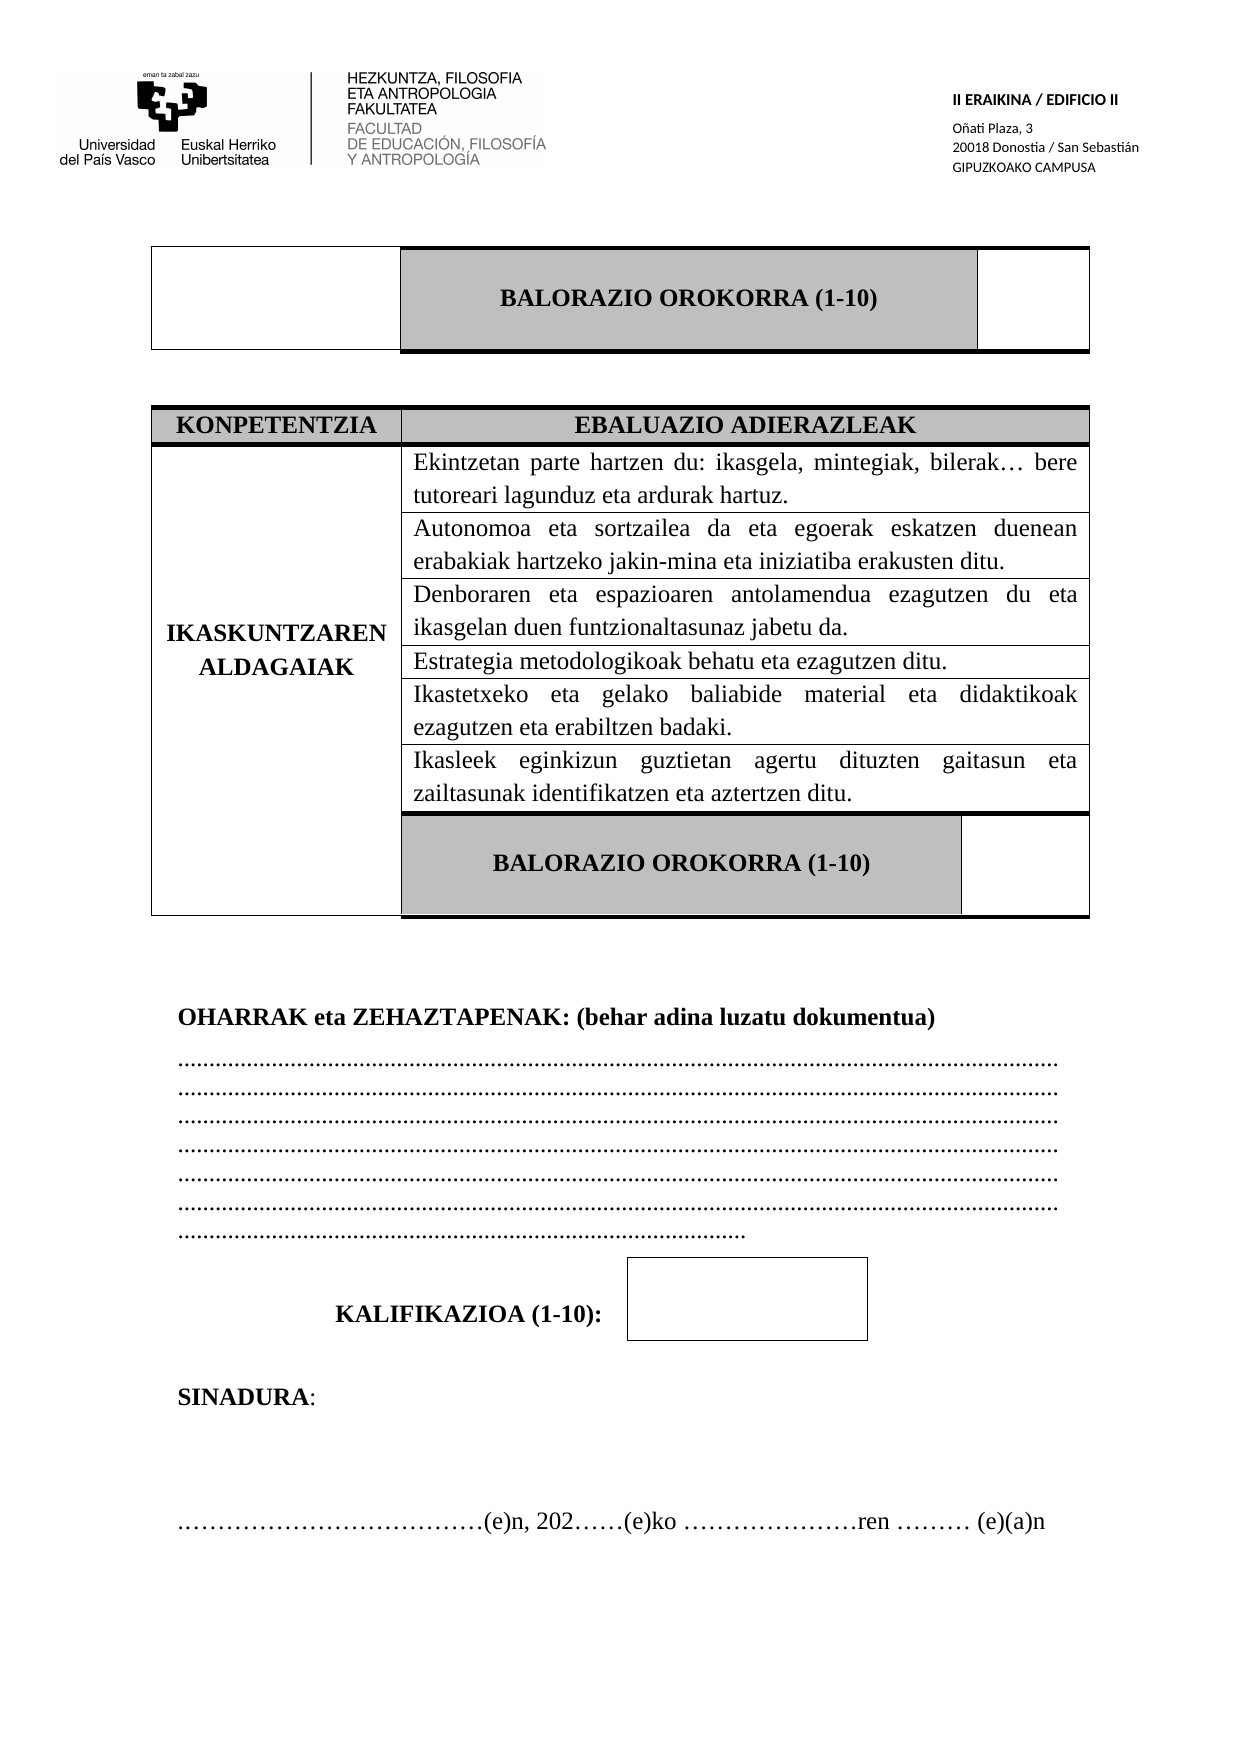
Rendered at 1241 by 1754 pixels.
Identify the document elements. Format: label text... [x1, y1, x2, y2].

text OHARRAK eta ZEHAZTAPENAK: (behar adina luzatu dokumentua) [177, 1002, 1063, 1030]
table_cell Autonomoa eta sortzailea da eta egoerak eskatzen duenean erabakiak hartzeko jakin-mina eta iniziatiba erakusten ditu. [402, 513, 1089, 578]
table_cell Ikasleek eginkizun guztietan agertu dituzten gaitasun eta zailtasunak identifikatzen eta aztertzen ditu. [402, 745, 1089, 811]
text ......................................................................................................................................................................................................................................................................................................................................................................................................................................................................................................................................................................................................................................................................................................................................................................................................................................................................................................................................................................... [177, 1043, 1063, 1244]
table_cell IKASKUNTZAREN ALDAGAIAK [152, 447, 401, 914]
table_cell Estrategia metodologikoak behatu eta ezagutzen ditu. [402, 646, 1089, 678]
table_cell [978, 250, 1089, 349]
table_header EBALUAZIO ADIERAZLEAK [402, 410, 1089, 442]
table_cell [962, 816, 1089, 914]
text .………………………………(e)n, 202……(e)ko …………………ren ……… (e)(a)n [177, 1506, 1063, 1535]
picture [60, 72, 546, 165]
table_cell Ikastetxeko eta gelako baliabide material eta didaktikoak ezagutzen eta erabiltzen badaki. [402, 679, 1089, 744]
table_cell BALORAZIO OROKORRA (1-10) [402, 816, 961, 914]
table_cell Denboraren eta espazioaren antolamendua ezagutzen du eta ikasgelan duen funtzionaltasunaz jabetu da. [402, 579, 1089, 645]
table_header KALIFIKAZIOA (1-10): [177, 1257, 627, 1340]
table_cell Ekintzetan parte hartzen du: ikasgela, mintegiak, bilerak… bere tutoreari lagunduz eta ardurak hartuz. [402, 447, 1089, 512]
text SINADURA: [177, 1382, 1063, 1411]
table_header KONPETENTZIA [152, 410, 401, 442]
table_header [628, 1258, 867, 1340]
table_cell BALORAZIO OROKORRA (1-10) [401, 250, 977, 349]
